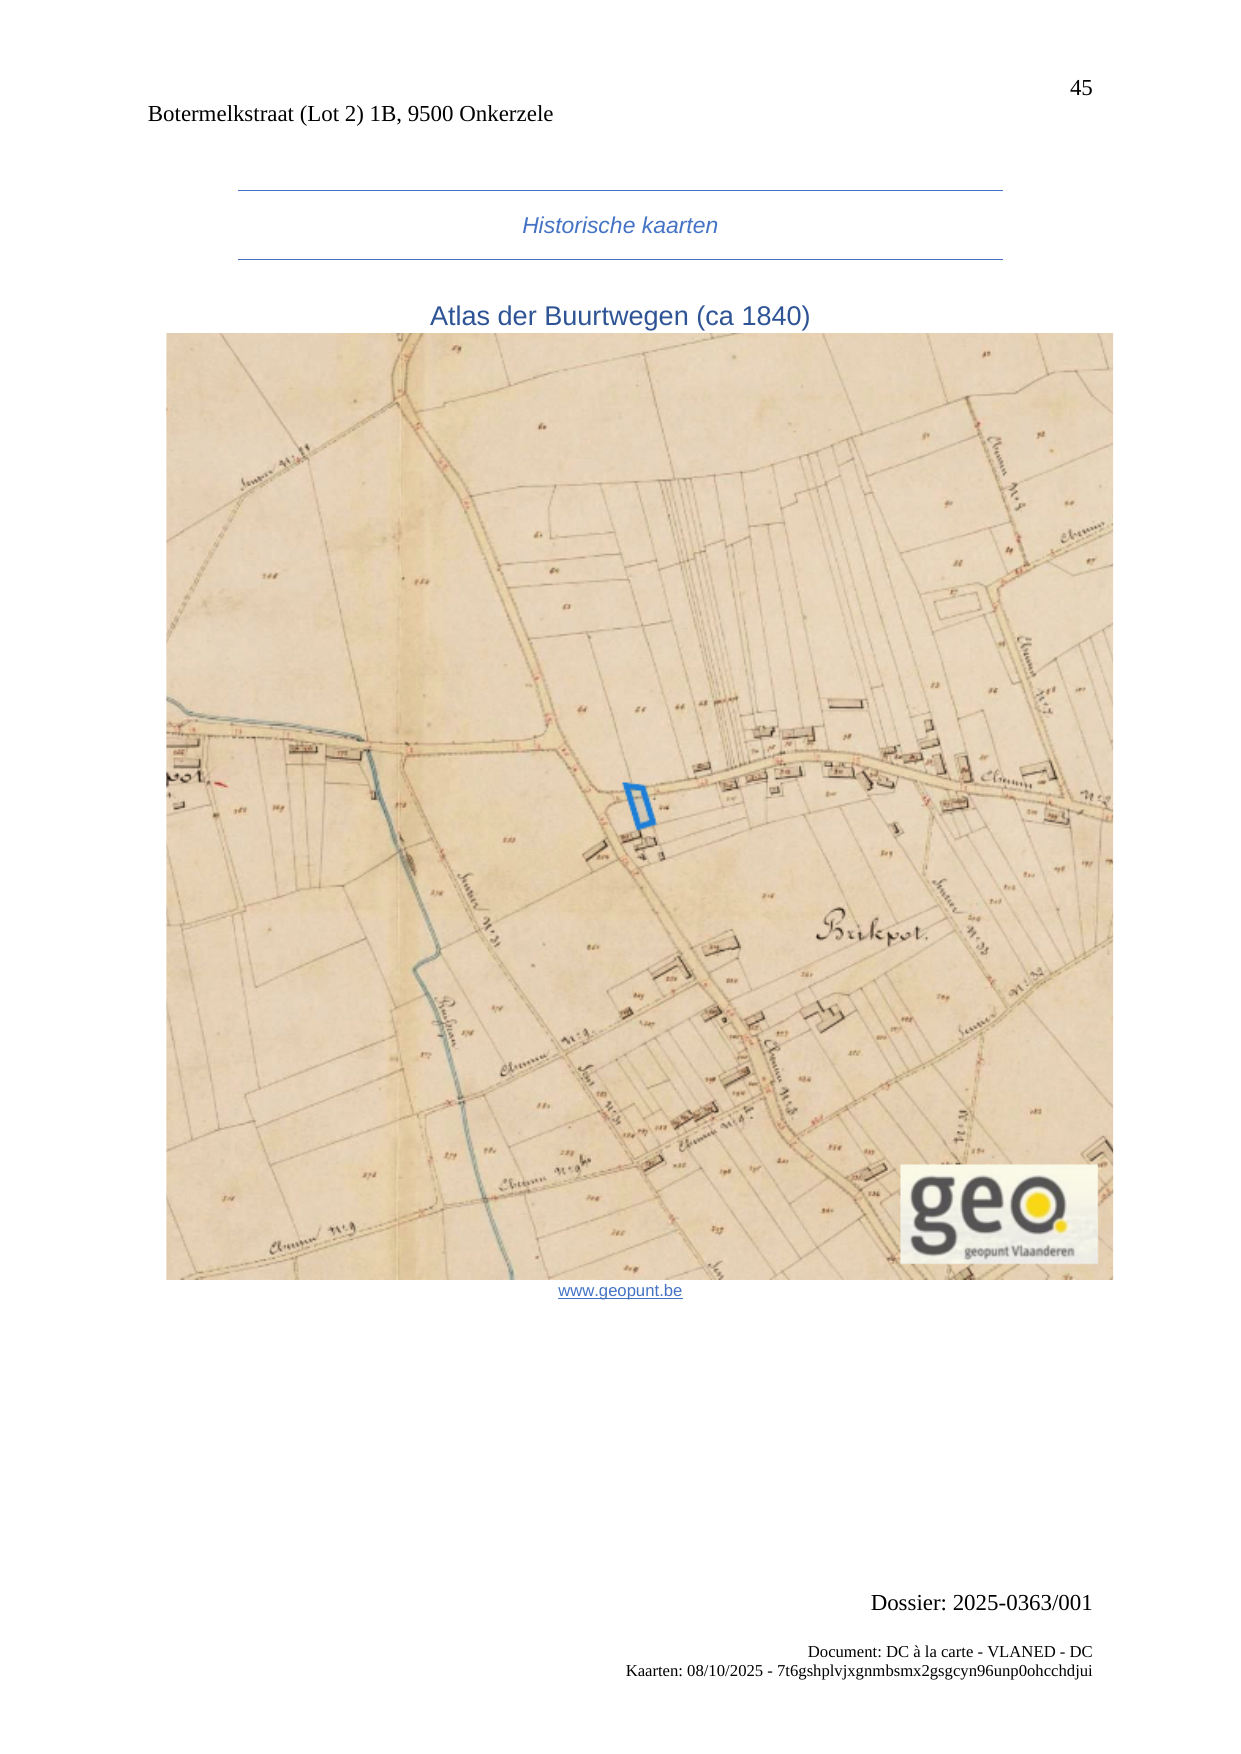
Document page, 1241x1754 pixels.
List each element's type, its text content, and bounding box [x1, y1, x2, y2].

text www.geopunt.be [148, 333, 1093, 1300]
subtitle Atlas der Buurtwegen (ca 1840) [148, 300, 1093, 331]
text Historische kaarten [238, 191, 1003, 259]
